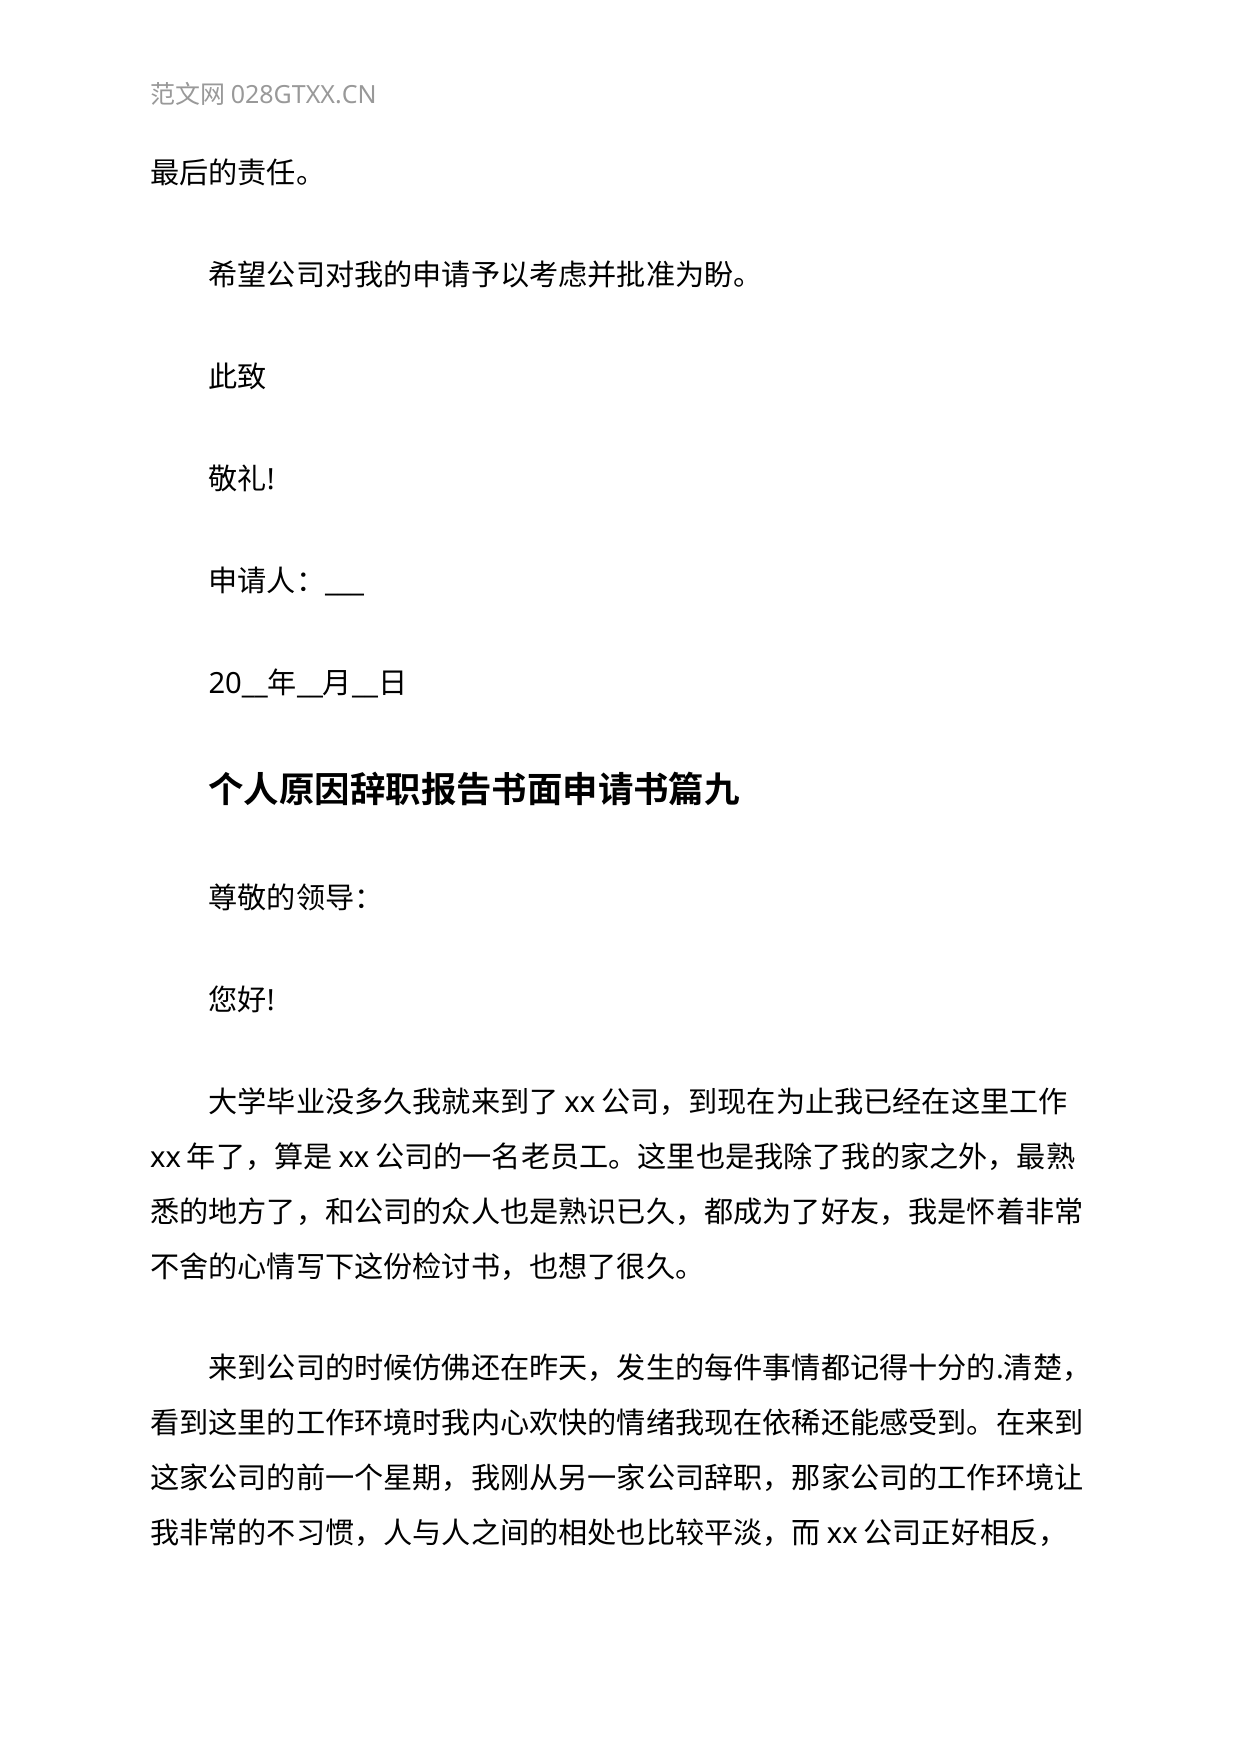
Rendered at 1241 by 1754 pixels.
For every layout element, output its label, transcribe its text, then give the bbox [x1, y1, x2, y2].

text 个人原因辞职报告书面申请书篇九 [150, 761, 1090, 812]
text 尊敬的领导： [150, 875, 1090, 917]
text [150, 150, 1090, 192]
text 大学毕业没多久我就来到了xx公司，到现在为止我已经在这里工作xx年了，算是xx公司的一名老员工。这里也是我除了我的家之外，最熟悉的地方了，和公司的众人也是熟识已久，都成为了好友，我是怀着非常不舍的心情写下这份检讨书，也想了很久。 [150, 1078, 1090, 1286]
text 20__年__月__日 [150, 659, 1090, 702]
text 申请人：___ [150, 557, 1090, 600]
text 此致 [150, 353, 1090, 396]
text 您好! [150, 976, 1090, 1019]
text 希望公司对我的申请予以考虑并批准为盼。 [150, 252, 1090, 294]
text 敬礼! [150, 455, 1090, 498]
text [150, 1345, 1090, 1552]
